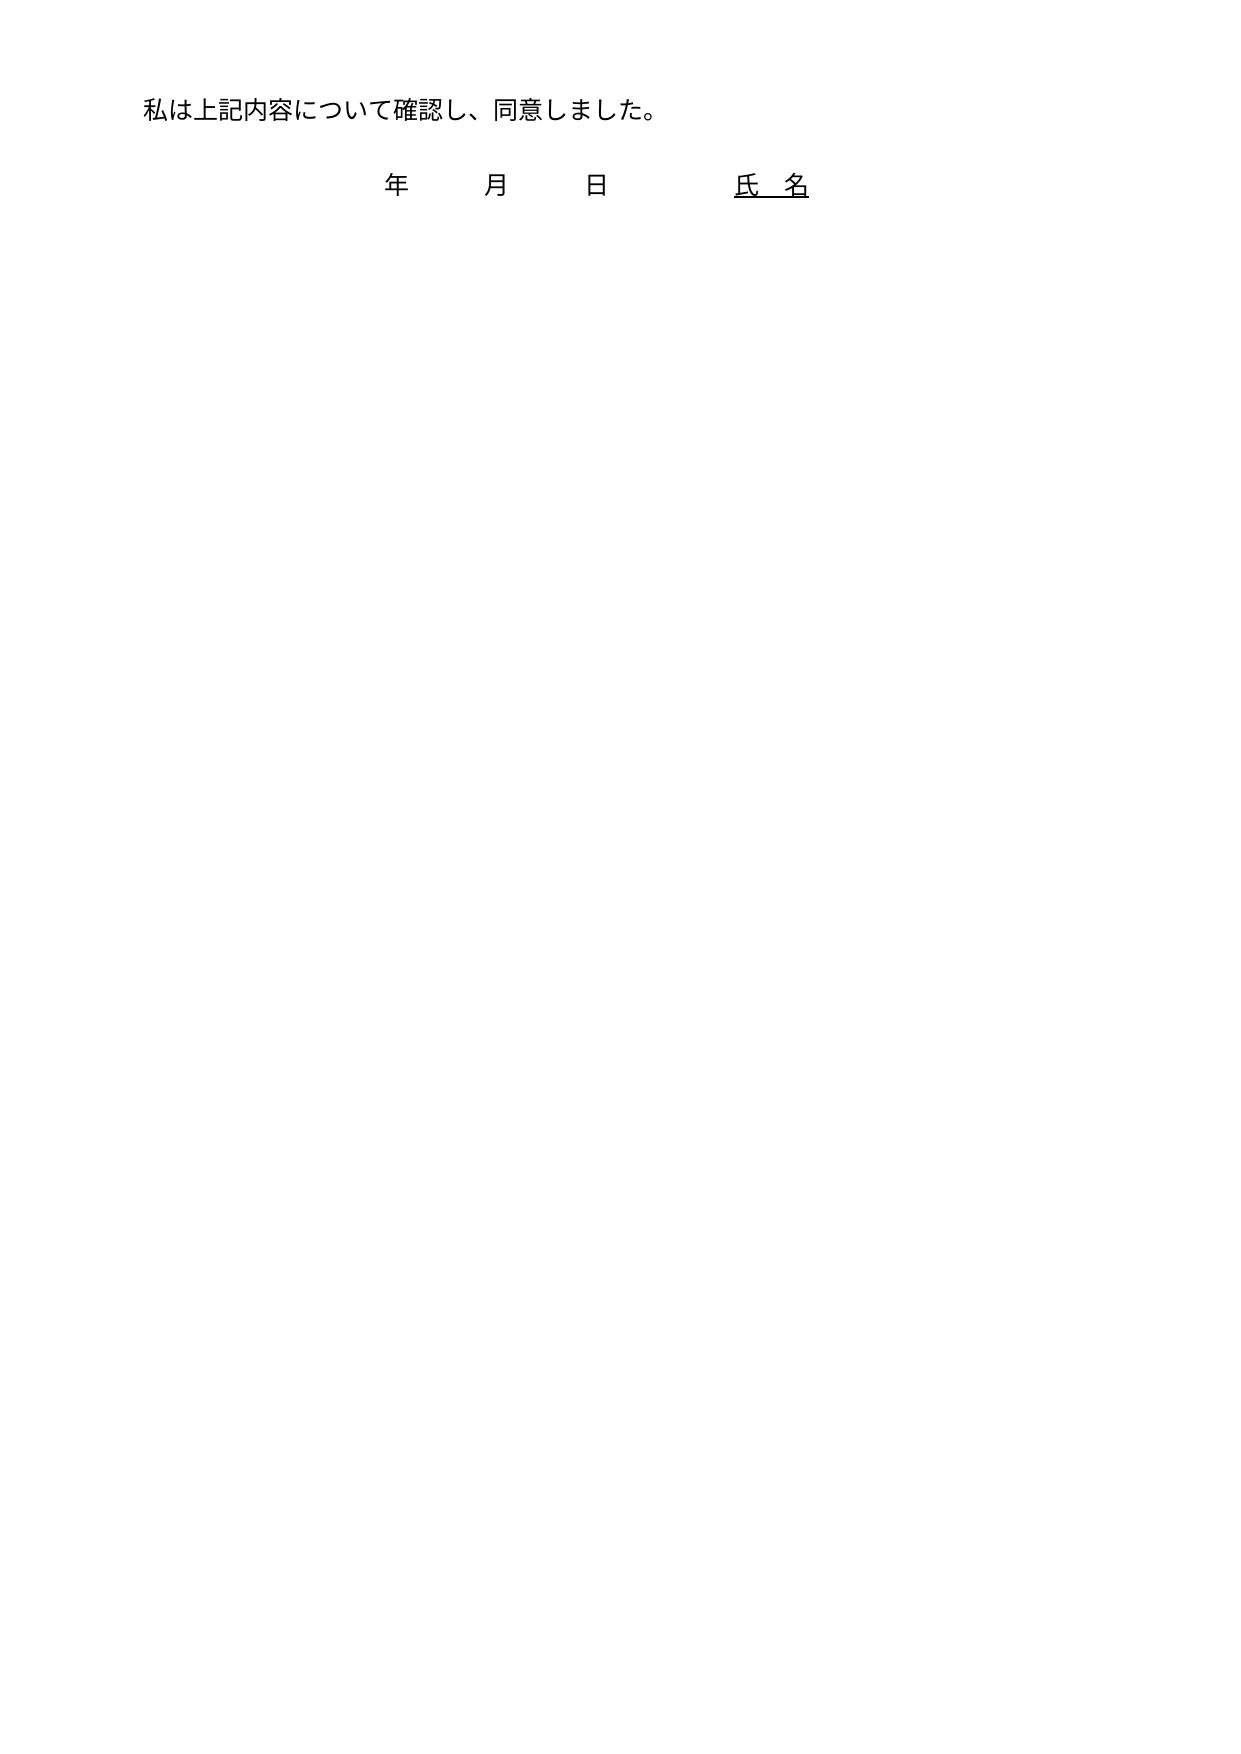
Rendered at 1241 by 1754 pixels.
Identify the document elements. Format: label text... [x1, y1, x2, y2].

text 年 月 日 氏 名 [118, 164, 1122, 202]
text 私は上記内容について確認し、同意しました。 [118, 89, 1122, 127]
